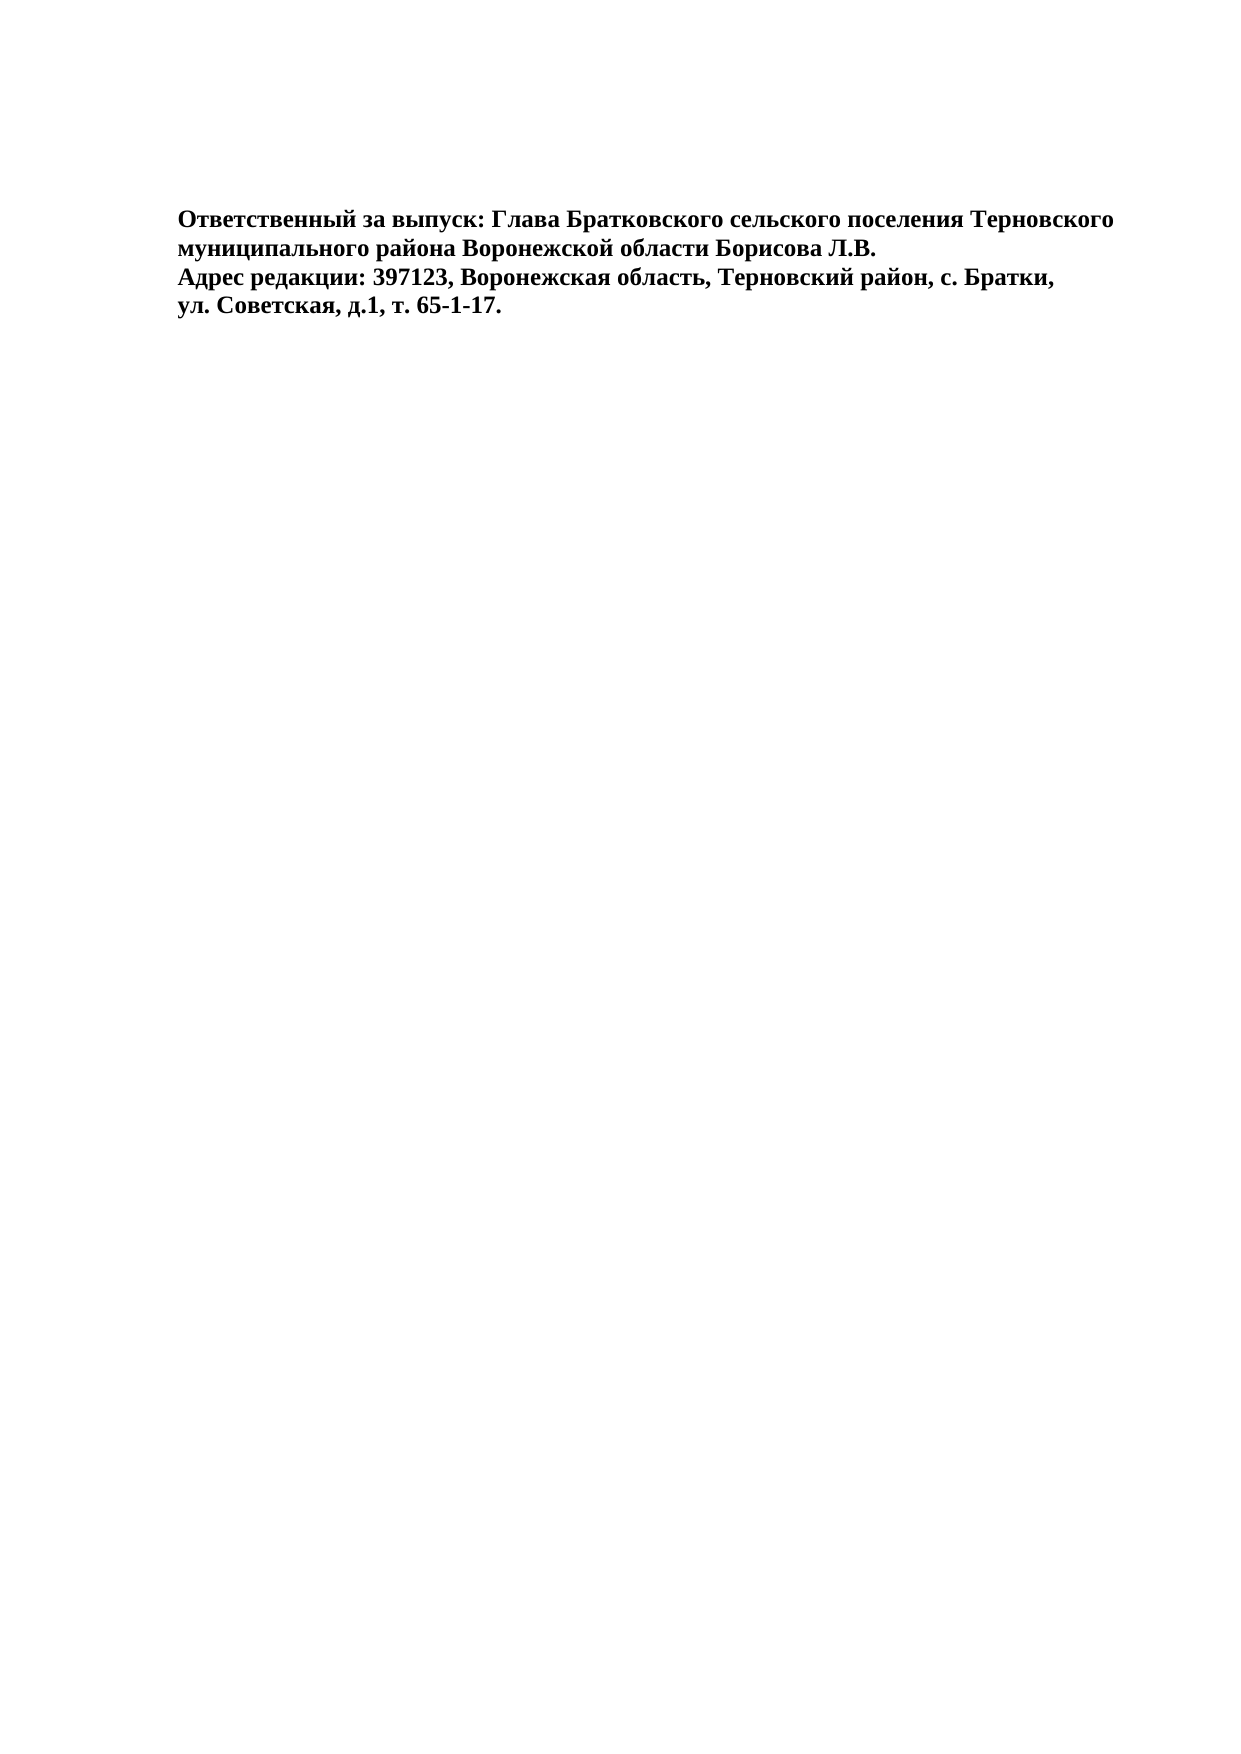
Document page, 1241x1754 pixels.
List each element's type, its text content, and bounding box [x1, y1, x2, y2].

text Ответственный за выпуск: Глава Братковского сельского поселения Терновского муниципального района Воронежской области Борисова Л.В. [177, 204, 1152, 262]
text Адрес редакции: 397123, Воронежская область, Терновский район, с. Братки, [177, 262, 1152, 291]
text ул. Советская, д.1, т. 65-1-17. [177, 291, 1152, 319]
